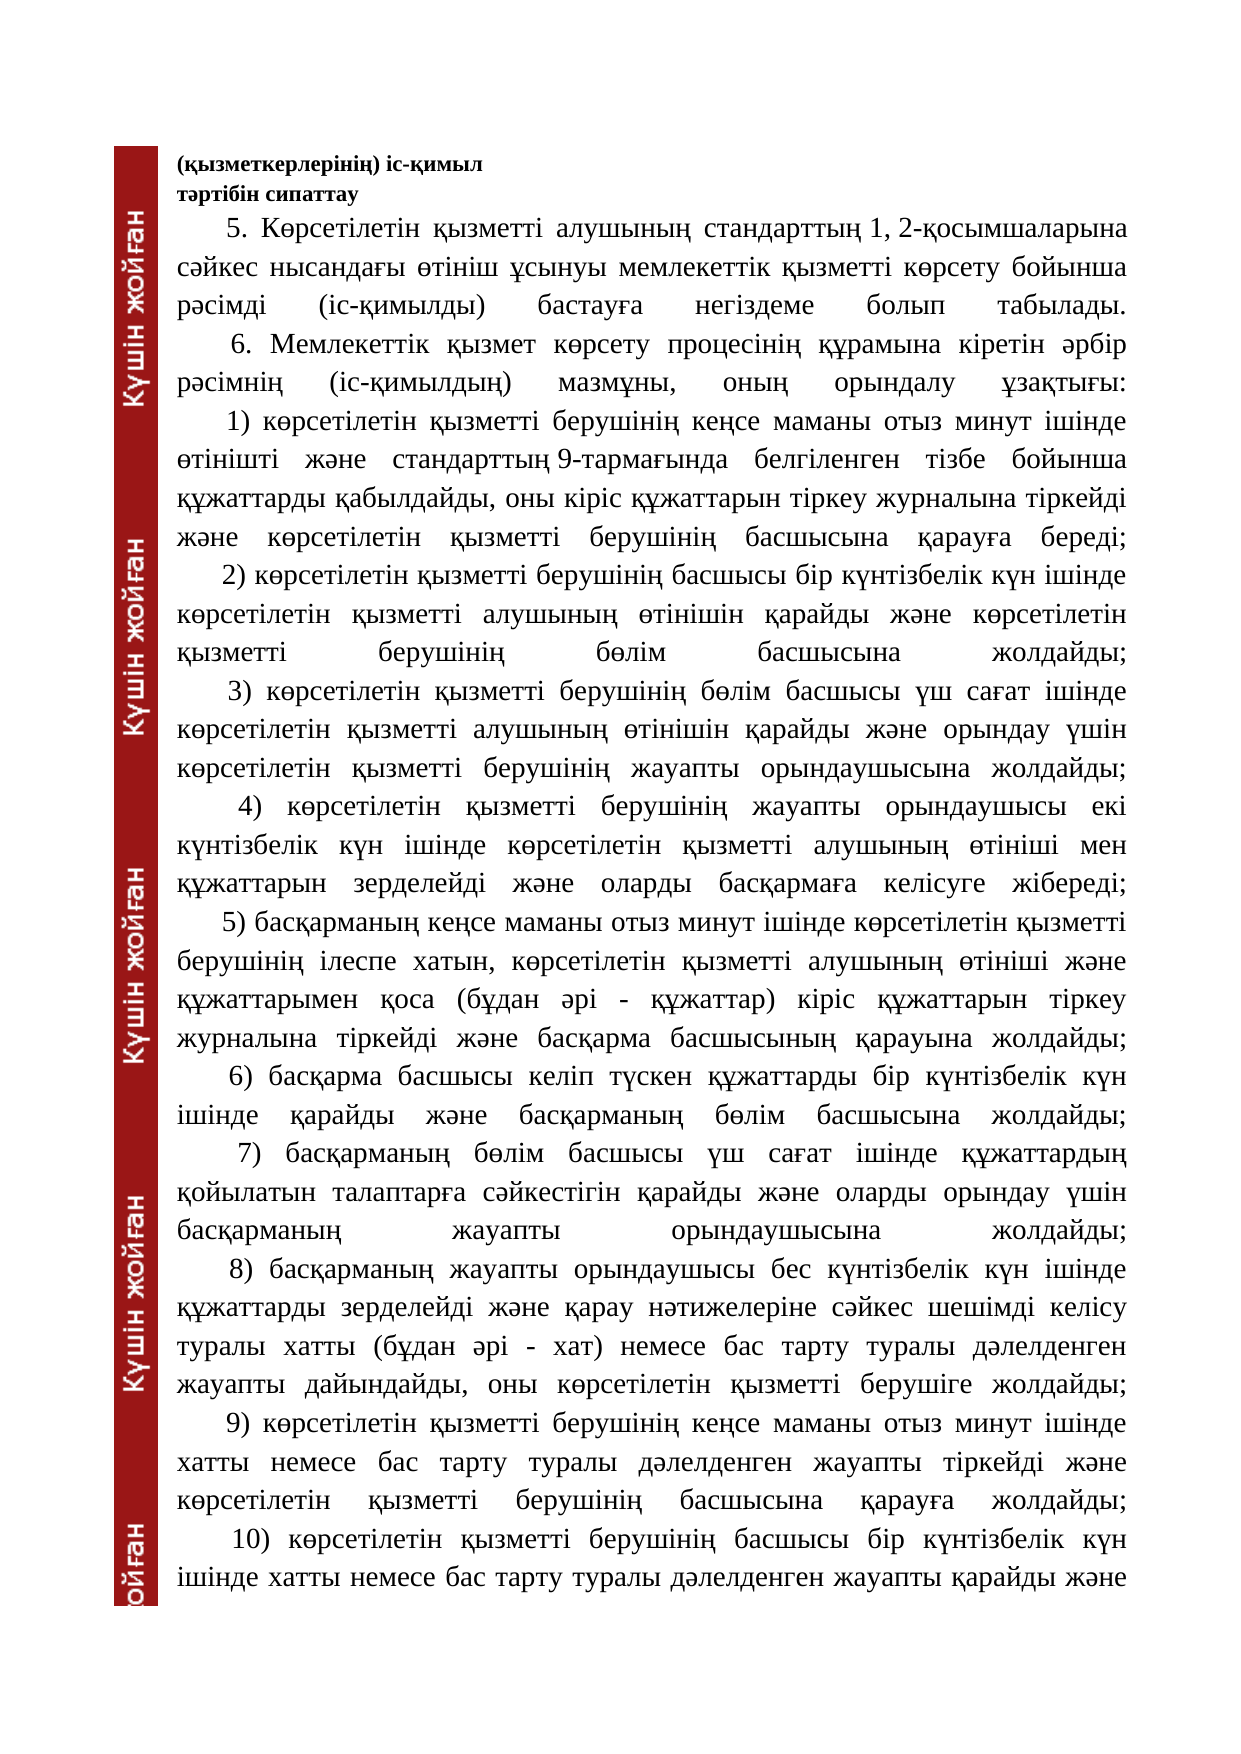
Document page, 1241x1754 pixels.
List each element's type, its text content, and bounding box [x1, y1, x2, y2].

text 2. Мемлекеттік қызмет көрсету процесінде көрсетілетін қызмет берушінің құрылымдық бөлімшелерінің (қызметкерлерінің) іс-қимыл тәртібін сипаттау [112, 150, 1128, 207]
picture [114, 1593, 158, 1606]
picture [114, 146, 158, 150]
